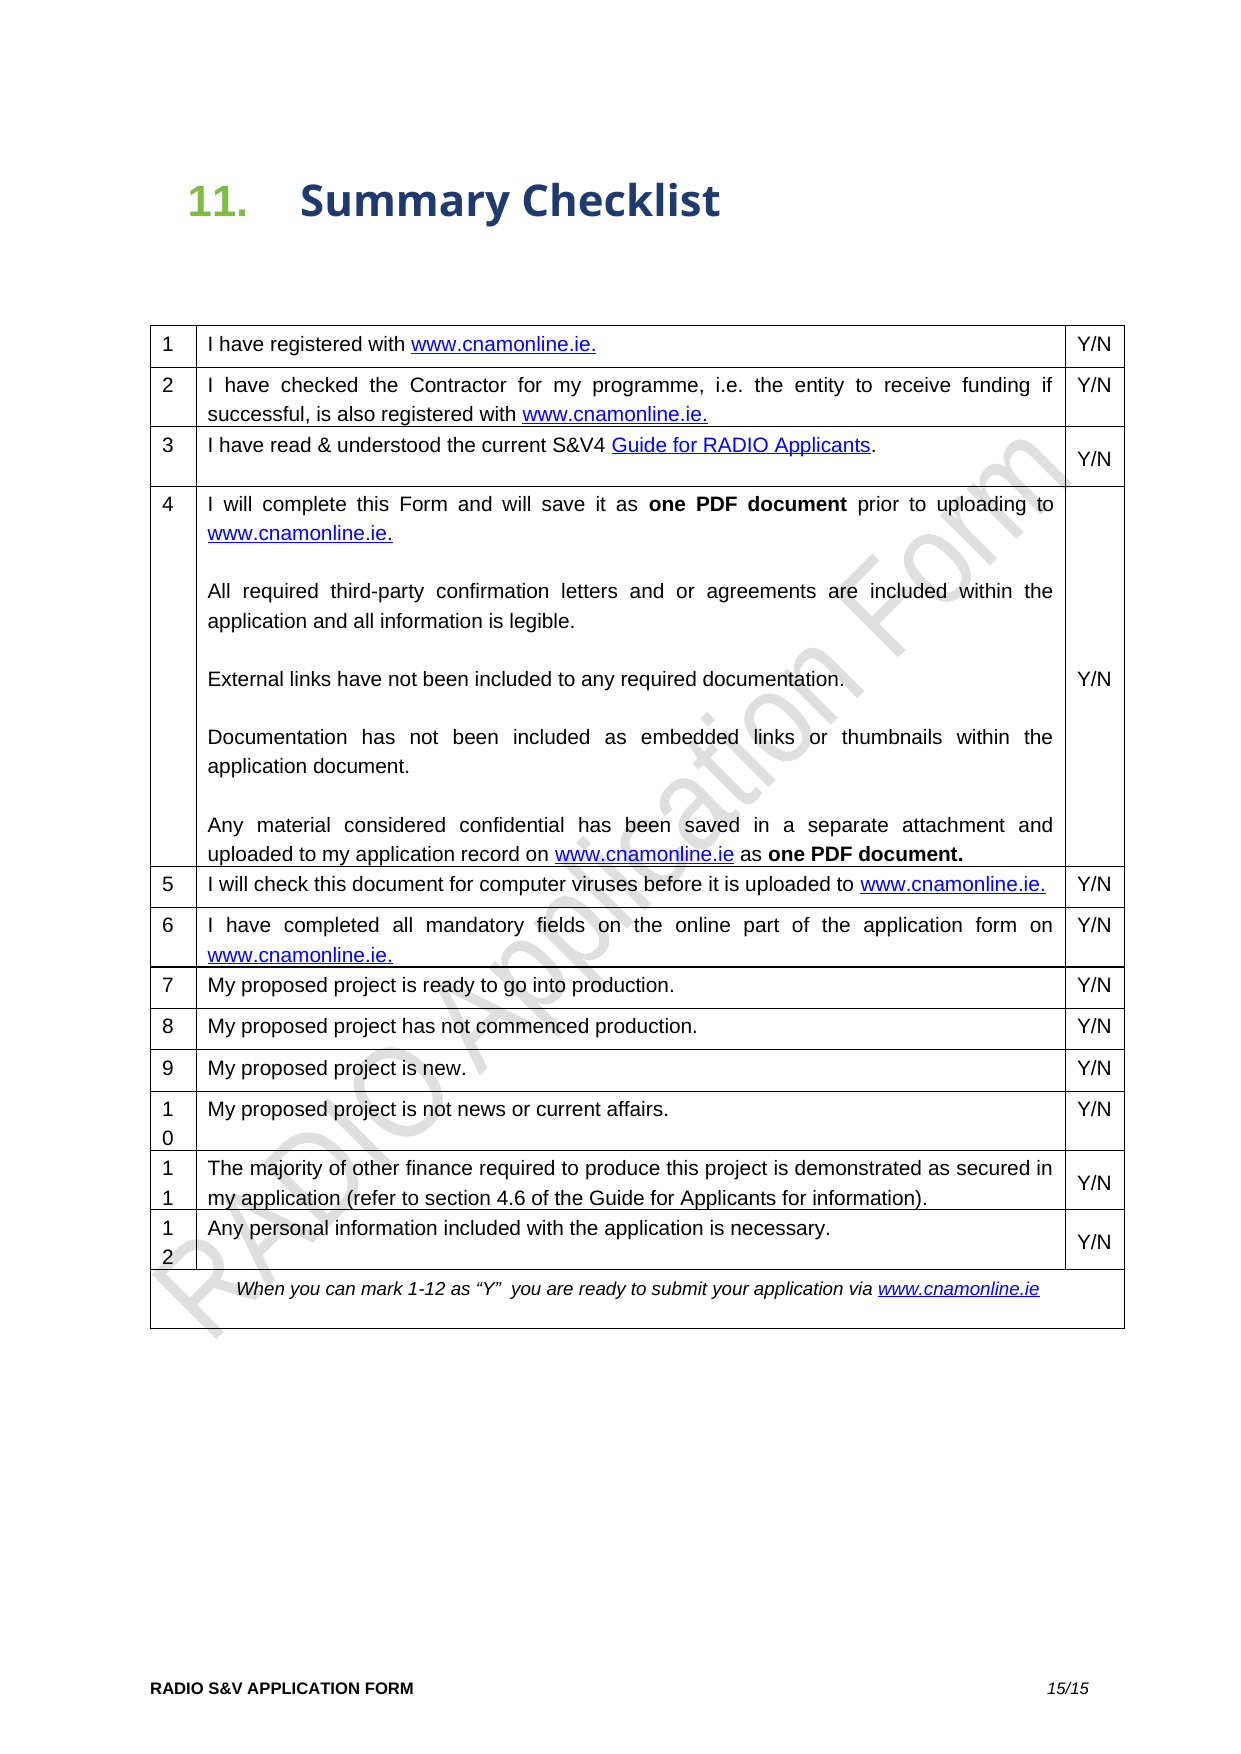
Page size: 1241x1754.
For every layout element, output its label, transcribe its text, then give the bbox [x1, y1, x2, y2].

table_header Y/N [1066, 326, 1124, 367]
table_cell I have checked the Contractor for my programme, i.e. the entity to receive funding if successful, is also registered with www.cnamonline.ie. [197, 368, 1065, 426]
table_cell 12 [151, 1210, 196, 1269]
list Summary Checklist [187, 170, 1090, 229]
table_cell Y/N [1066, 1210, 1124, 1269]
table_cell Y/N [1066, 1009, 1124, 1049]
table_cell 2 [151, 368, 196, 426]
table_cell Y/N [1066, 1092, 1124, 1150]
table_cell 9 [151, 1050, 196, 1091]
table_cell 10 [151, 1092, 196, 1150]
table_cell Y/N [1066, 1050, 1124, 1091]
table_cell My proposed project is not news or current affairs. [197, 1092, 1065, 1150]
table_cell 6 [151, 908, 196, 966]
table_cell Y/N [1066, 487, 1124, 866]
table_cell 8 [151, 1009, 196, 1049]
table_cell I will check this document for computer viruses before it is uploaded to www.cnamonline.ie. [197, 867, 1065, 907]
table_cell Y/N [1066, 1151, 1124, 1209]
table_cell My proposed project has not commenced production. [197, 1009, 1065, 1049]
table_cell 3 [151, 427, 196, 486]
table_cell 4 [151, 487, 196, 866]
table_cell My proposed project is new. [197, 1050, 1065, 1091]
table_cell Any personal information included with the application is necessary. [197, 1210, 1065, 1269]
table_cell 5 [151, 867, 196, 907]
table_cell The majority of other finance required to produce this project is demonstrated as secured in my application (refer to section 4.6 of the Guide for Applicants for information). [197, 1151, 1065, 1209]
table_cell Y/N [1066, 867, 1124, 907]
table_cell Y/N [1066, 427, 1124, 486]
table_header 1 [151, 326, 196, 367]
table_cell When you can mark 1-12 as “Y” you are ready to submit your application via www.cnamonline.ie [151, 1270, 1124, 1328]
table_cell My proposed project is ready to go into production. [197, 968, 1065, 1008]
table_cell Y/N [1066, 968, 1124, 1008]
table_cell I have read & understood the current S&V4 Guide for RADIO Applicants. [197, 427, 1065, 486]
table_cell I have completed all mandatory fields on the online part of the application form on www.cnamonline.ie. [197, 908, 1065, 966]
table_cell I will complete this Form and will save it as one PDF document prior to uploading to www.cnamonline.ie. All required third-party confirmation letters and or agreements are included within the application and all information is legible. External links have not been included to any required documentation. Documentation has not been included as embedded links or thumbnails within the application document. Any material considered confidential has been saved in a separate attachment and uploaded to my application record on www.cnamonline.ie as one PDF document. [197, 487, 1065, 866]
table_cell 11 [151, 1151, 196, 1209]
table_header I have registered with www.cnamonline.ie. [197, 326, 1065, 367]
table_cell Y/N [1066, 368, 1124, 426]
table_cell Y/N [1066, 908, 1124, 966]
table_cell 7 [151, 968, 196, 1008]
